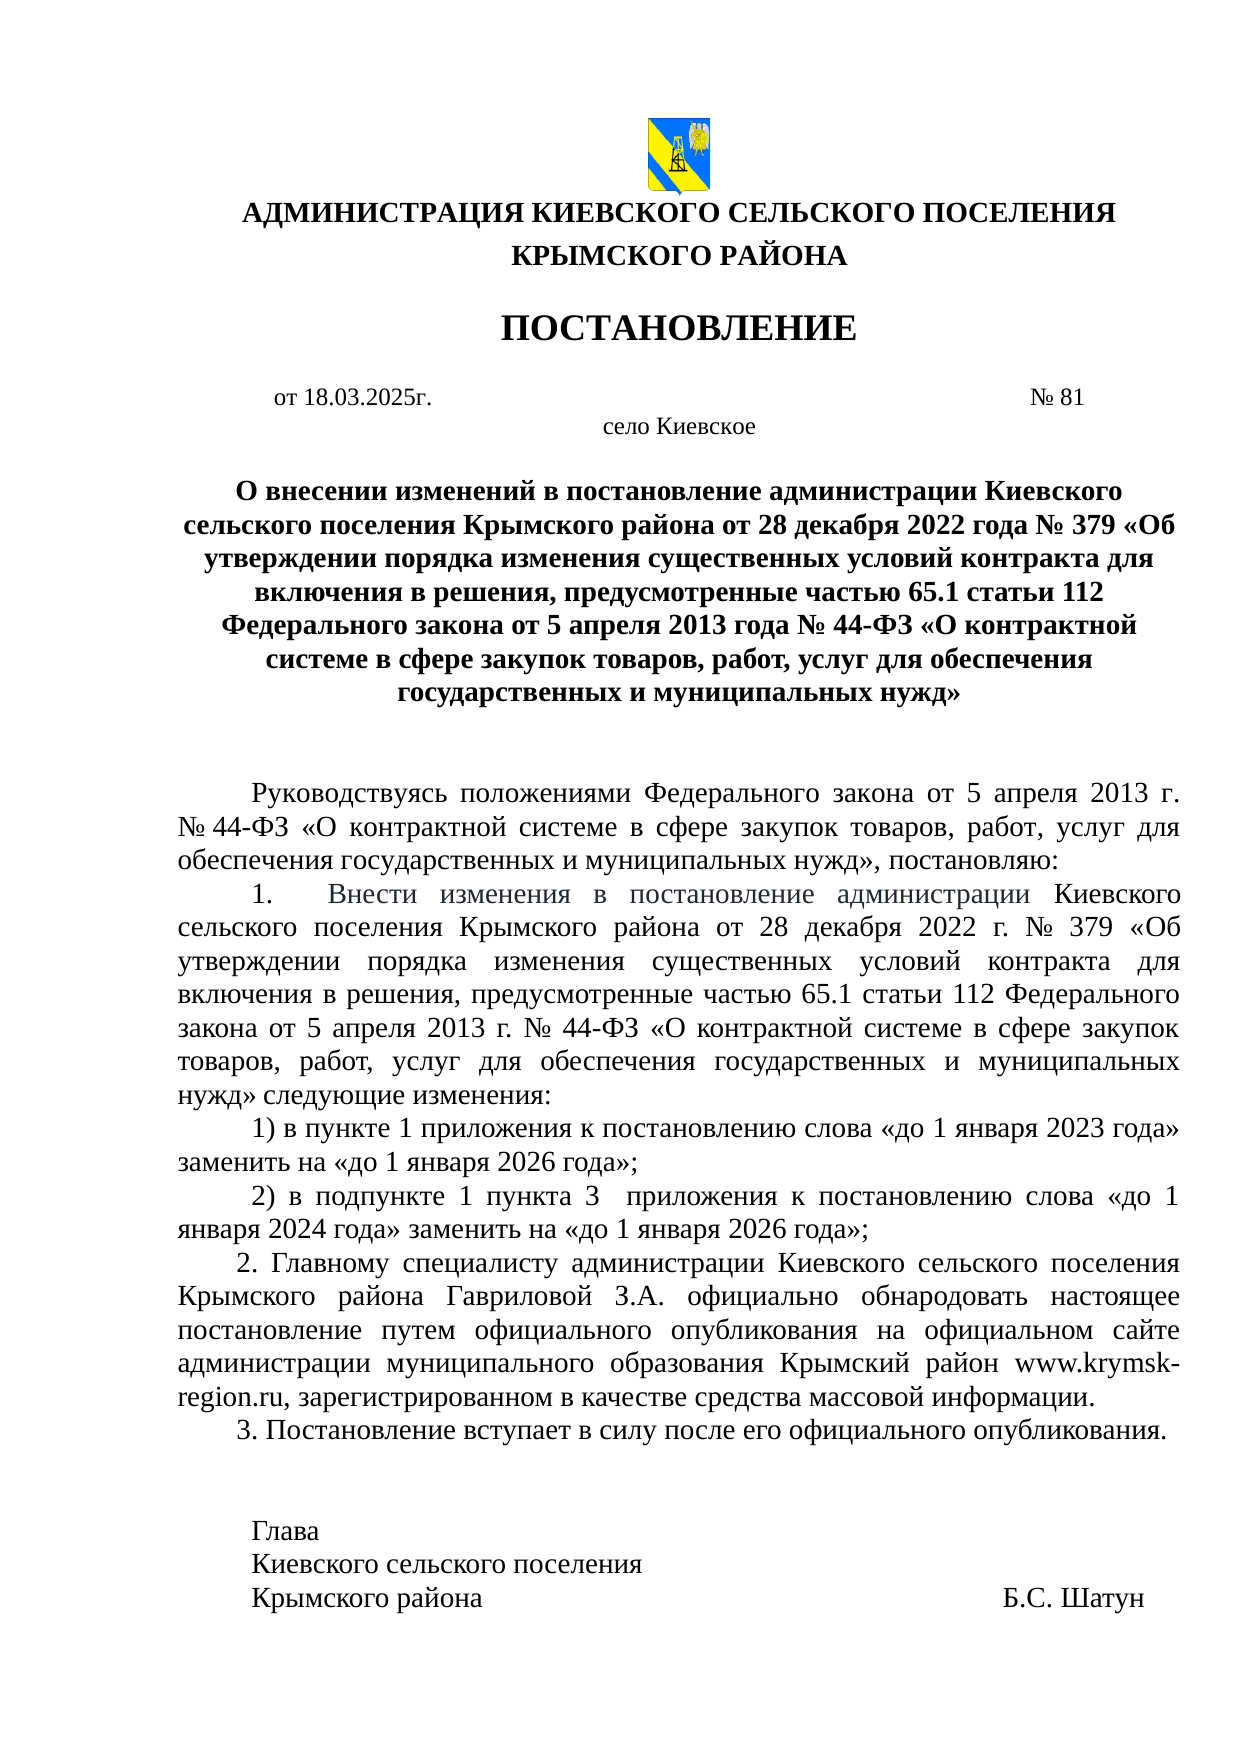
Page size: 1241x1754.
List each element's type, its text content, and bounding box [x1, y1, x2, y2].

text Крымского района Б.С. Шатун [251, 1580, 1181, 1614]
text Глава [251, 1513, 1181, 1547]
list Внести изменения в постановление администрации Киевского сельского поселения Крымского района от 28 декабря 2022 г. № 379 «Об утверждении порядка изменения существенных условий контракта для включения в решения, предусмотренные частью 65.1 статьи 112 Федерального закона от 5 апреля 2013 г. № 44-ФЗ «О контрактной системе в сфере закупок товаров, работ, услуг для обеспечения государственных и муниципальных нужд» следующие изменения: [177, 876, 1181, 1111]
text Руководствуясь положениями Федерального закона от 5 апреля 2013 г. № 44-ФЗ «О контрактной системе в сфере закупок товаров, работ, услуг для обеспечения государственных и муниципальных нужд», постановляю: [177, 775, 1181, 876]
text село Киевское [177, 411, 1181, 440]
text 3. Постановление вступает в силу после его официального опубликования. [177, 1412, 1181, 1446]
list 2) в подпункте 1 пункта 3 приложения к постановлению слова «до 1 января 2024 года» заменить на «до 1 января 2026 года»; [177, 1178, 1181, 1245]
text ПОСТАНОВЛЕНИЕ [177, 306, 1181, 349]
list 1) в пункте 1 приложения к постановлению слова «до 1 января 2023 года» заменить на «до 1 января 2026 года»; [177, 1111, 1181, 1178]
picture [648, 118, 711, 196]
text КРЫМСКОГО РАЙОНА [177, 238, 1181, 272]
text АДМИНИСТРАЦИЯ КИЕВСКОГО СЕЛЬСКОГО ПОСЕЛЕНИЯ [177, 195, 1181, 229]
text О внесении изменений в постановление администрации Киевского сельского поселения Крымского района от 28 декабря 2022 года № 379 «Об утверждении порядка изменения существенных условий контракта для включения в решения, предусмотренные частью 65.1 статьи 112 Федерального закона от 5 апреля 2013 года № 44-ФЗ «О контрактной системе в сфере закупок товаров, работ, услуг для обеспечения государственных и муниципальных нужд» [177, 473, 1181, 708]
text от 18.03.2025г. № 81 [177, 382, 1181, 411]
text 2. Главному специалисту администрации Киевского сельского поселения Крымского района Гавриловой З.А. официально обнародовать настоящее постановление путем официального опубликования на официальном сайте администрации муниципального образования Крымский район www.krymsk-region.ru, зарегистрированном в качестве средства массовой информации. [177, 1245, 1181, 1412]
text Киевского сельского поселения [251, 1547, 1181, 1580]
